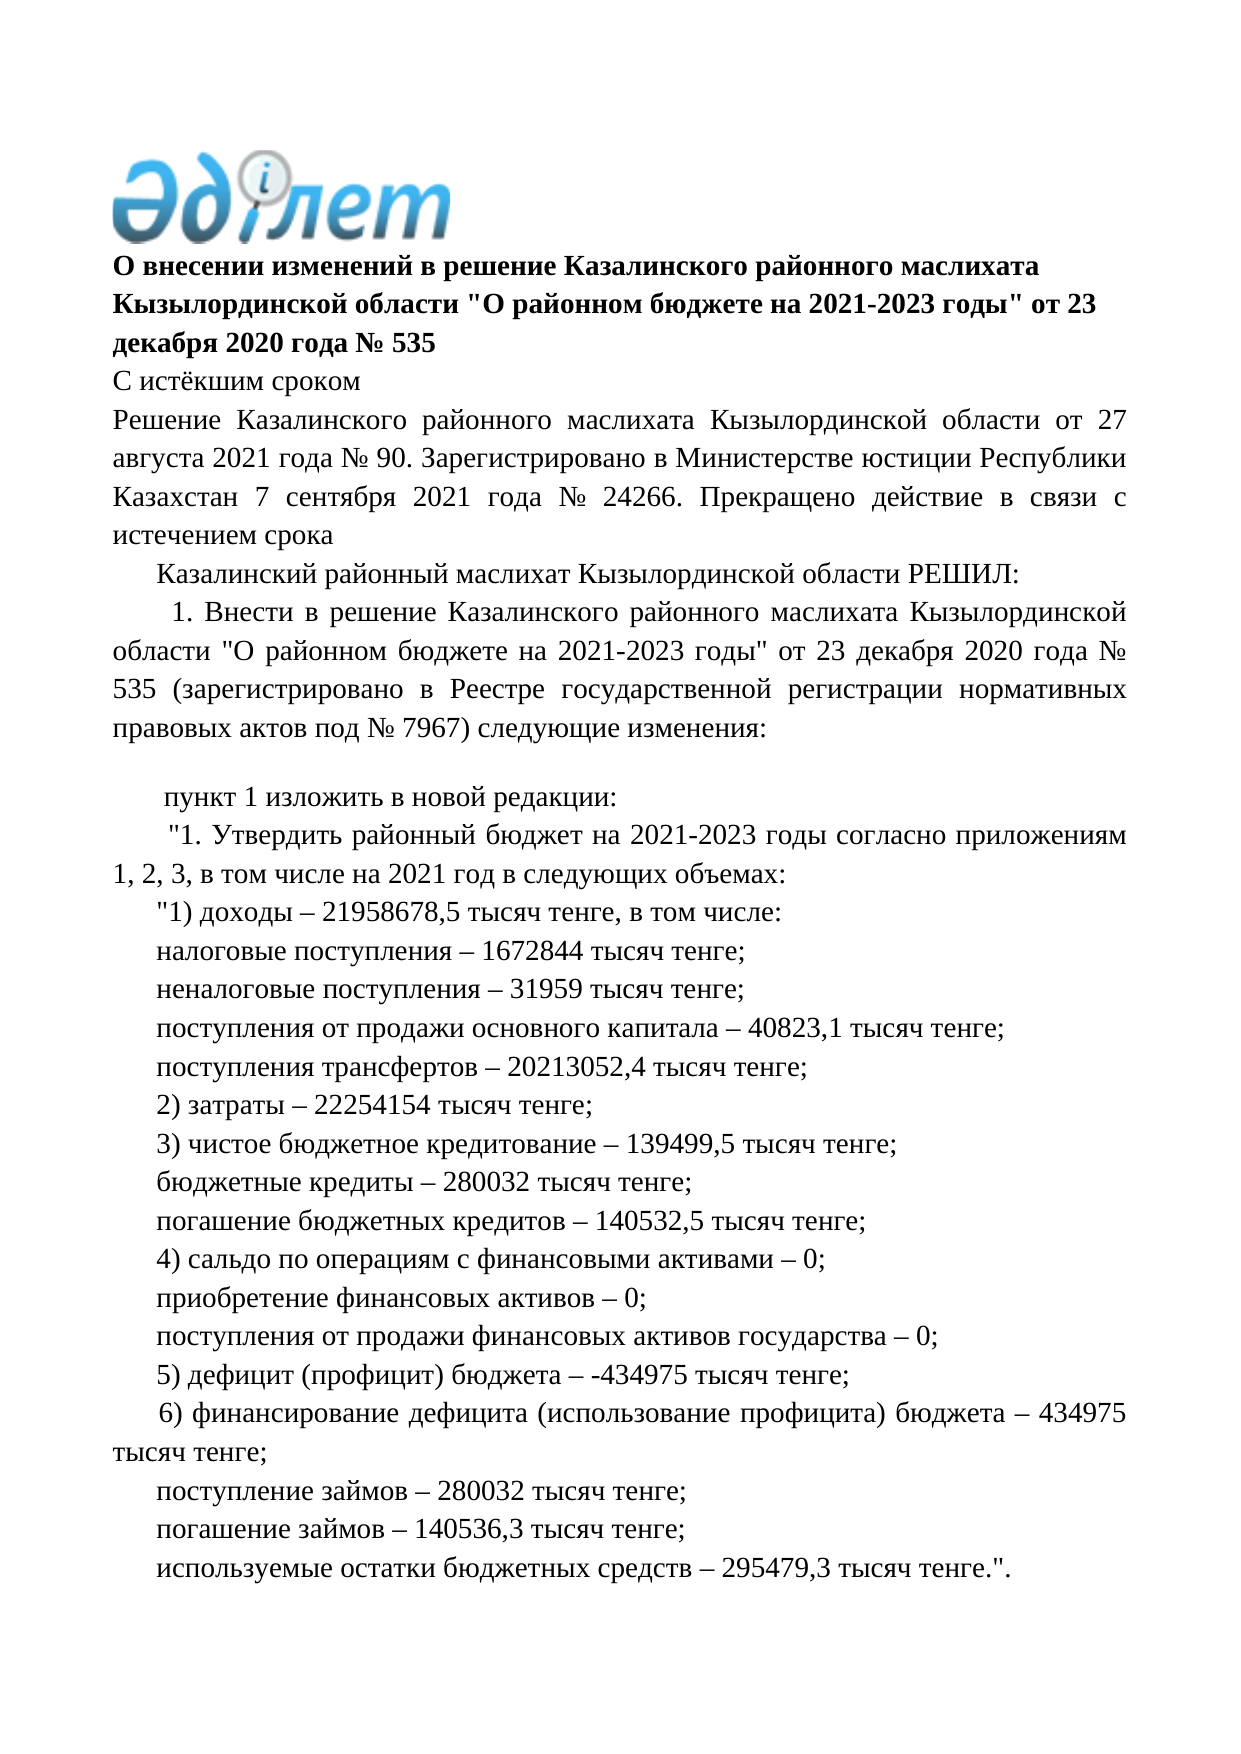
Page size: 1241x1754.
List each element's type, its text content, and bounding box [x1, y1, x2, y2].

text погашение бюджетных кредитов – 140532,5 тысяч тенге; [112, 1203, 1128, 1236]
text "1) доходы – 21958678,5 тысяч тенге, в том числе: [112, 894, 1128, 928]
text поступления трансфертов – 20213052,4 тысяч тенге; [112, 1049, 1128, 1082]
text используемые остатки бюджетных средств – 295479,3 тысяч тенге.". [112, 1550, 1128, 1583]
text 5) дефицит (профицит) бюджета – -434975 тысяч тенге; [112, 1357, 1128, 1391]
text Решение Казалинского районного маслихата Кызылординской области от 27 августа 2021 года № 90. Зарегистрировано в Министерстве юстиции Республики Казахстан 7 сентября 2021 года № 24266. Прекращено действие в связи с истечением срока [112, 402, 1128, 551]
text 3) чистое бюджетное кредитование – 139499,5 тысяч тенге; [112, 1126, 1128, 1159]
text погашение займов – 140536,3 тысяч тенге; [112, 1511, 1128, 1545]
text С истёкшим сроком [112, 363, 1128, 397]
text "1. Утвердить районный бюджет на 2021-2023 годы согласно приложениям 1, 2, 3, в том числе на 2021 год в следующих объемах: [112, 817, 1128, 889]
text поступления от продажи основного капитала – 40823,1 тысяч тенге; [112, 1010, 1128, 1044]
text 2) затраты – 22254154 тысяч тенге; [112, 1087, 1128, 1121]
picture [112, 150, 451, 244]
text приобретение финансовых активов – 0; [112, 1280, 1128, 1313]
text 4) сальдо по операциям с финансовыми активами – 0; [112, 1241, 1128, 1275]
text Казалинский районный маслихат Кызылординской области РЕШИЛ: [112, 556, 1128, 589]
text поступления от продажи финансовых активов государства – 0; [112, 1318, 1128, 1352]
text пункт 1 изложить в новой редакции: [112, 779, 1128, 812]
text бюджетные кредиты – 280032 тысяч тенге; [112, 1164, 1128, 1198]
text налоговые поступления – 1672844 тысяч тенге; [112, 933, 1128, 967]
text 6) финансирование дефицита (использование профицита) бюджета – 434975 тысяч тенге; [112, 1396, 1128, 1468]
text О внесении изменений в решение Казалинского районного маслихата Кызылординской области "О районном бюджете на 2021-2023 годы" от 23 декабря 2020 года № 535 [112, 248, 1128, 358]
text неналоговые поступления – 31959 тысяч тенге; [112, 972, 1128, 1005]
text поступление займов – 280032 тысяч тенге; [112, 1473, 1128, 1506]
text 1. Внести в решение Казалинского районного маслихата Кызылординской области "О районном бюджете на 2021-2023 годы" от 23 декабря 2020 года № 535 (зарегистрировано в Реестре государственной регистрации нормативных правовых актов под № 7967) следующие изменения: [112, 594, 1128, 744]
